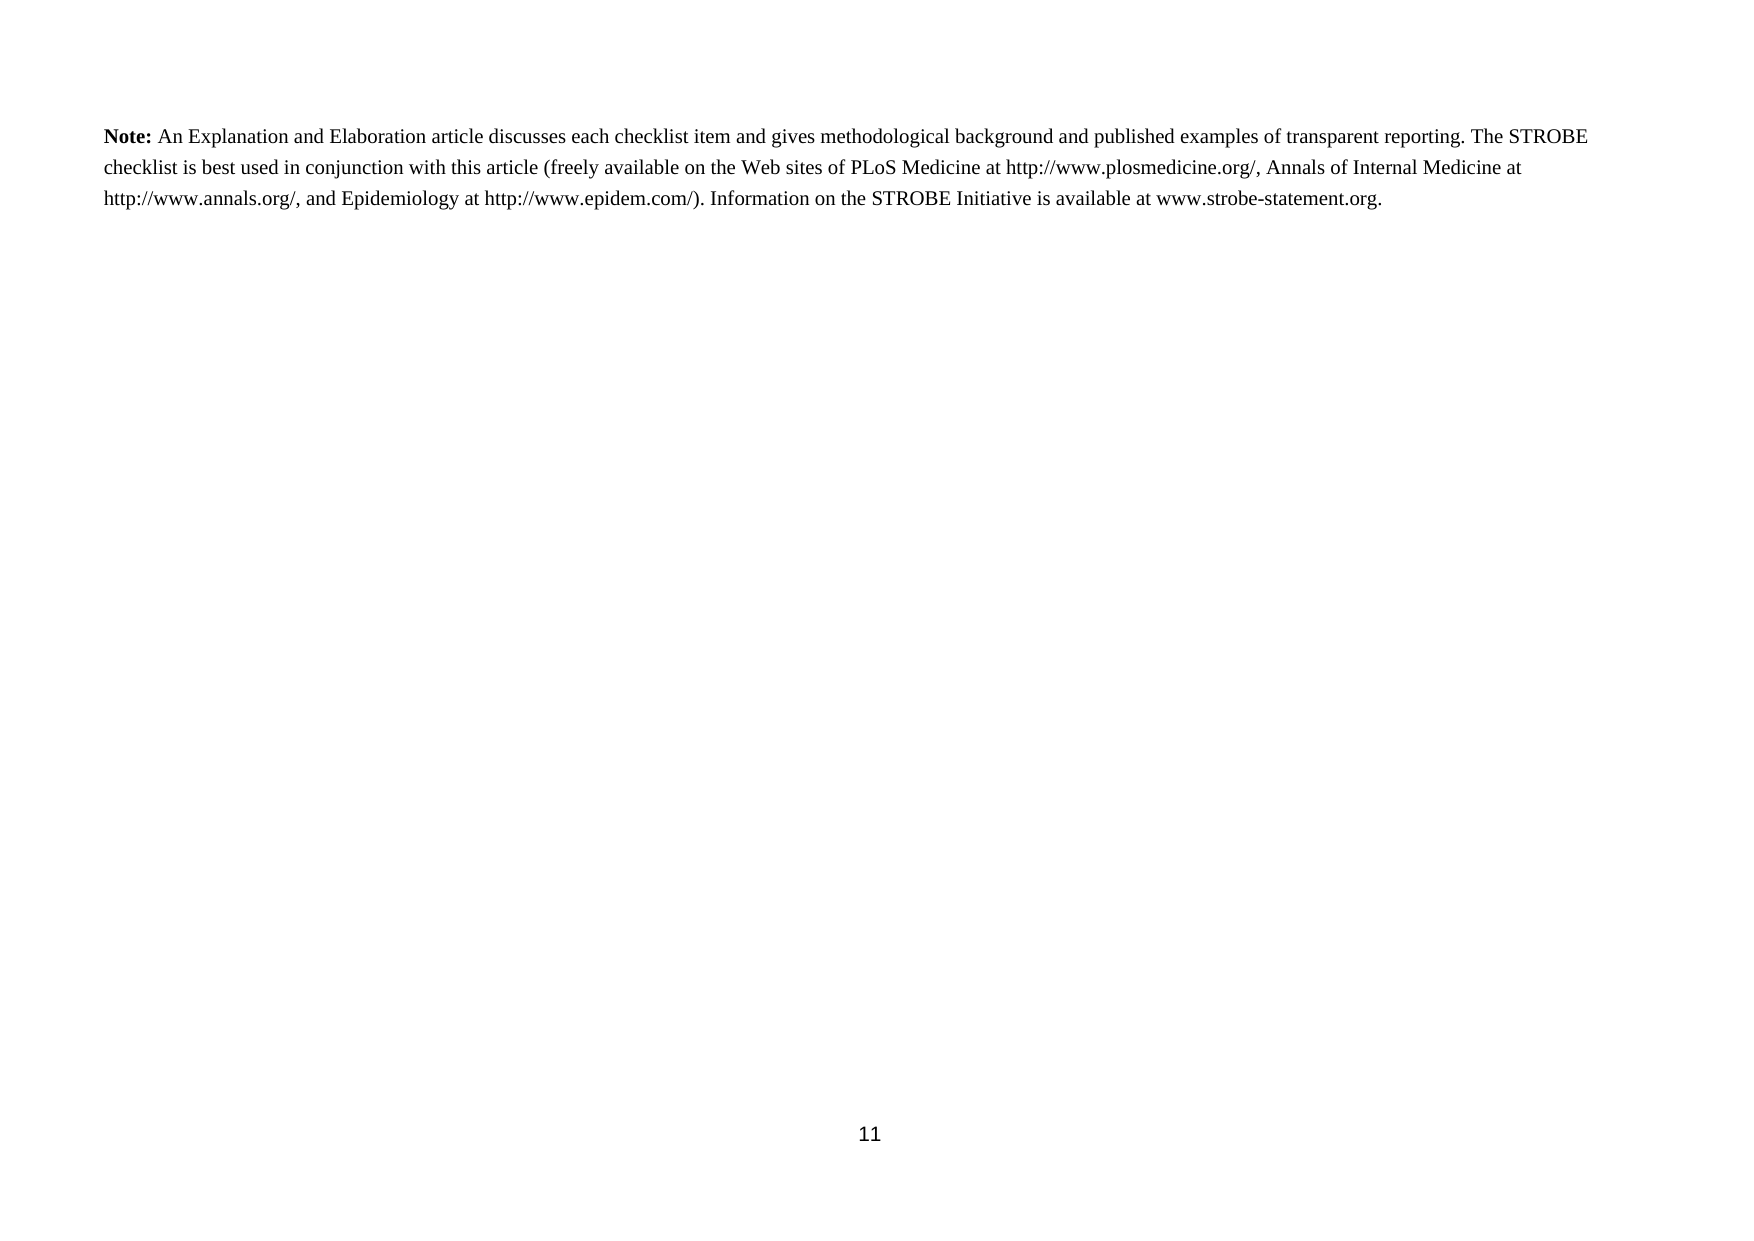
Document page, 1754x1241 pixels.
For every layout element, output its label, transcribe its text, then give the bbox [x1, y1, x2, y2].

text Note: An Explanation and Elaboration article discusses each checklist item and gives methodological background and published examples of transparent reporting. The STROBE checklist is best used in conjunction with this article (freely available on the Web sites of PLoS Medicine at http://www.plosmedicine.org/, Annals of Internal Medicine at http://www.annals.org/, and Epidemiology at http://www.epidem.com/). Information on the STROBE Initiative is available at www.strobe-statement.org. [103, 118, 1636, 212]
